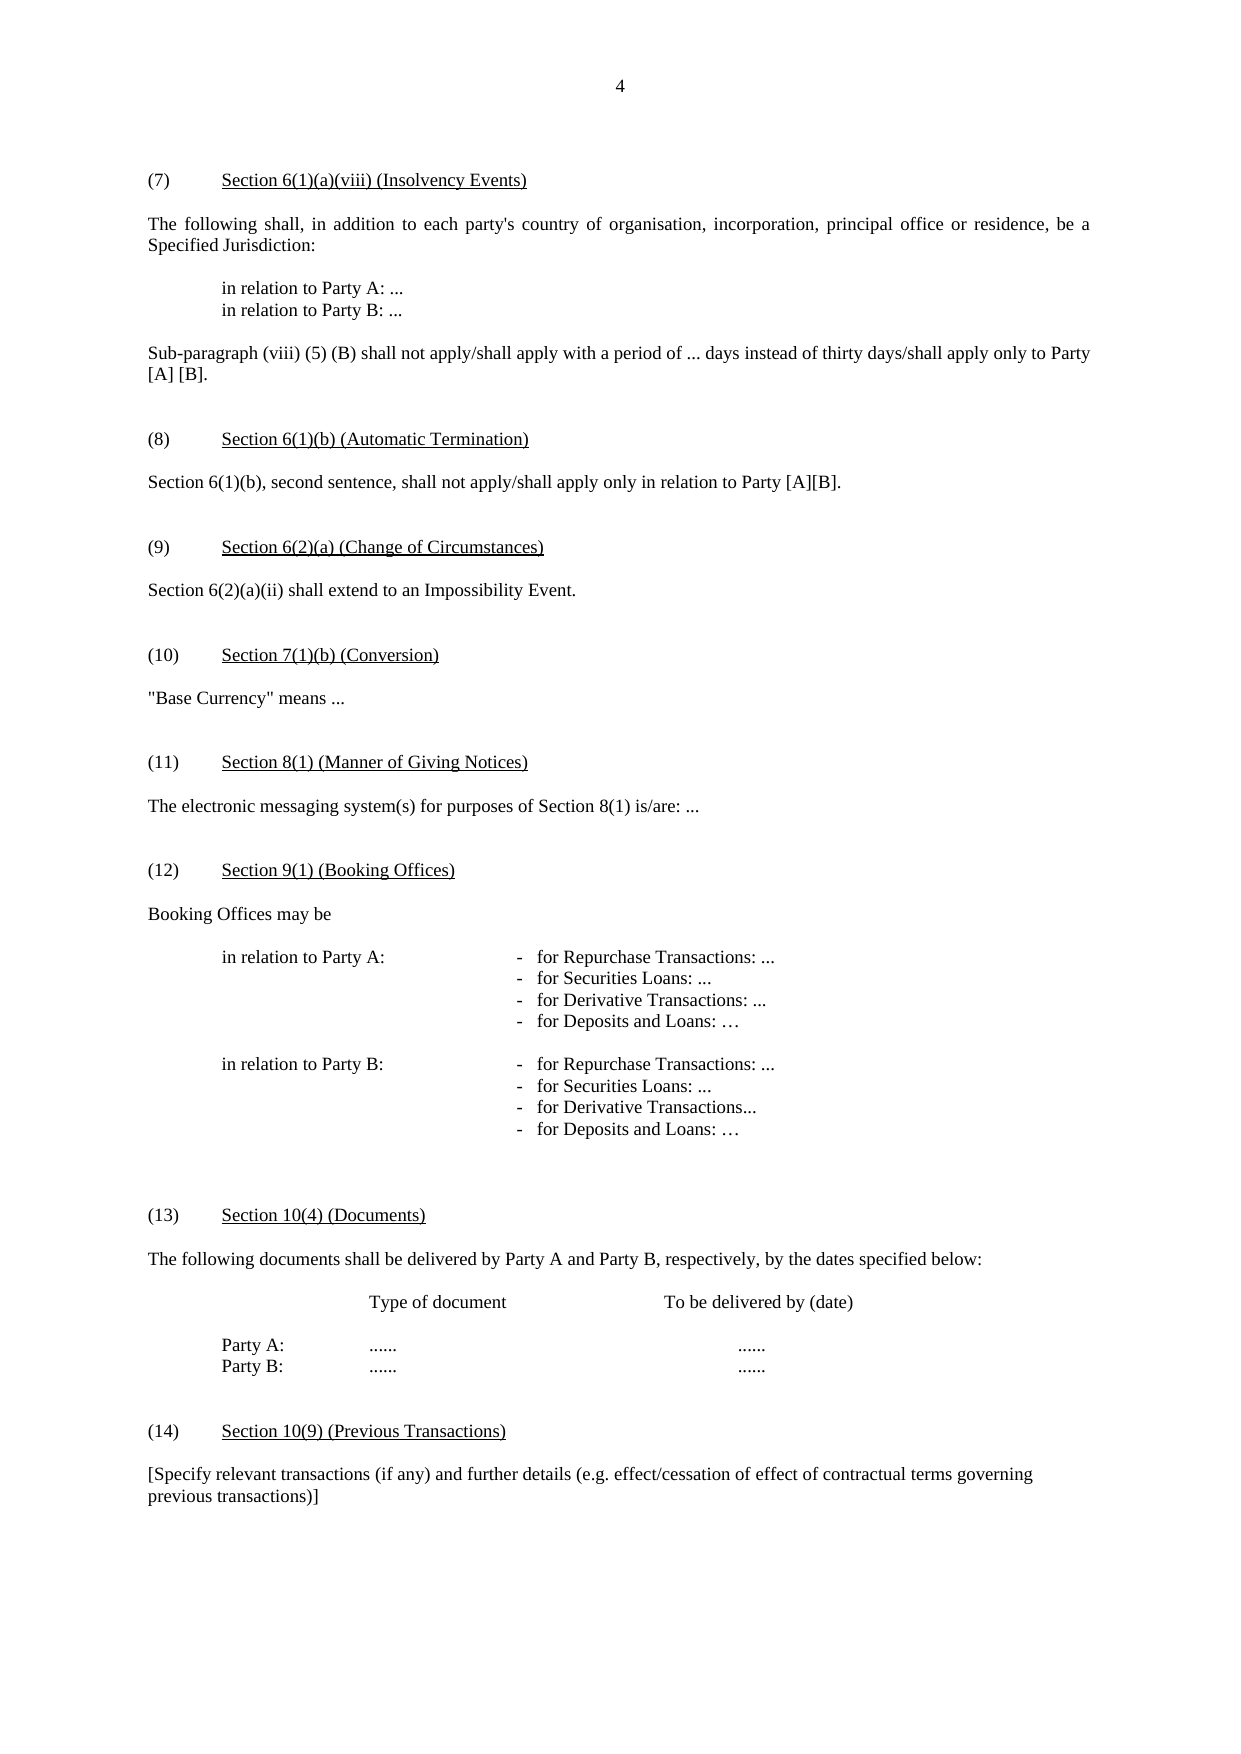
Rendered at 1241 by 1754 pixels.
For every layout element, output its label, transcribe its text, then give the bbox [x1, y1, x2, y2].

text (13) Section 10(4) (Documents) [148, 1204, 1092, 1226]
text The following shall, in addition to each party's country of organisation, incorporation, principal office or residence, be a Specified Jurisdiction: [148, 212, 1092, 256]
text [Specify relevant transactions (if any) and further details (e.g. effect/cessation of effect of contractual terms governing previous transactions)] [148, 1463, 1092, 1506]
text - for Derivative Transactions: ... [443, 989, 1092, 1010]
text Type of document To be delivered by (date) [295, 1291, 1092, 1312]
text Party A: ...... ...... [148, 1334, 1092, 1355]
text (10) Section 7(1)(b) (Conversion) [148, 644, 1092, 665]
text "Base Currency" means ... [148, 687, 1092, 708]
text in relation to Party B: ... [148, 299, 1092, 320]
text in relation to Party B: - for Repurchase Transactions: ... [148, 1053, 1092, 1075]
text Section 6(1)(b), second sentence, shall not apply/shall apply only in relation to Party [A][B]. [148, 471, 1092, 493]
text The following documents shall be delivered by Party A and Party B, respectively, by the dates specified below: [148, 1247, 1092, 1269]
text (9) Section 6(2)(a) (Change of Circumstances) [148, 536, 1092, 557]
text in relation to Party A: - for Repurchase Transactions: ... [222, 946, 1092, 967]
text (14) Section 10(9) (Previous Transactions) [148, 1420, 1092, 1441]
text Section 6(2)(a)(ii) shall extend to an Impossibility Event. [148, 579, 1092, 601]
text - for Derivative Transactions... [443, 1096, 1092, 1118]
text - for Deposits and Loans: … [443, 1010, 1092, 1032]
text Booking Offices may be [148, 902, 1092, 924]
text The electronic messaging system(s) for purposes of Section 8(1) is/are: ... [148, 794, 1092, 816]
text (11) Section 8(1) (Manner of Giving Notices) [148, 751, 1092, 773]
text in relation to Party A: ... [148, 277, 1092, 299]
text (12) Section 9(1) (Booking Offices) [148, 859, 1092, 881]
text - for Securities Loans: ... [443, 1075, 1092, 1096]
text - for Securities Loans: ... [443, 967, 1092, 989]
text (7) Section 6(1)(a)(viii) (Insolvency Events) [148, 169, 1092, 191]
text - for Deposits and Loans: … [443, 1118, 1092, 1139]
text Sub-paragraph (viii) (5) (B) shall not apply/shall apply with a period of ... days instead of thirty days/shall apply only to Party [A] [B]. [148, 342, 1092, 385]
text (8) Section 6(1)(b) (Automatic Termination) [148, 428, 1092, 449]
text Party B: ...... ...... [148, 1355, 1092, 1377]
